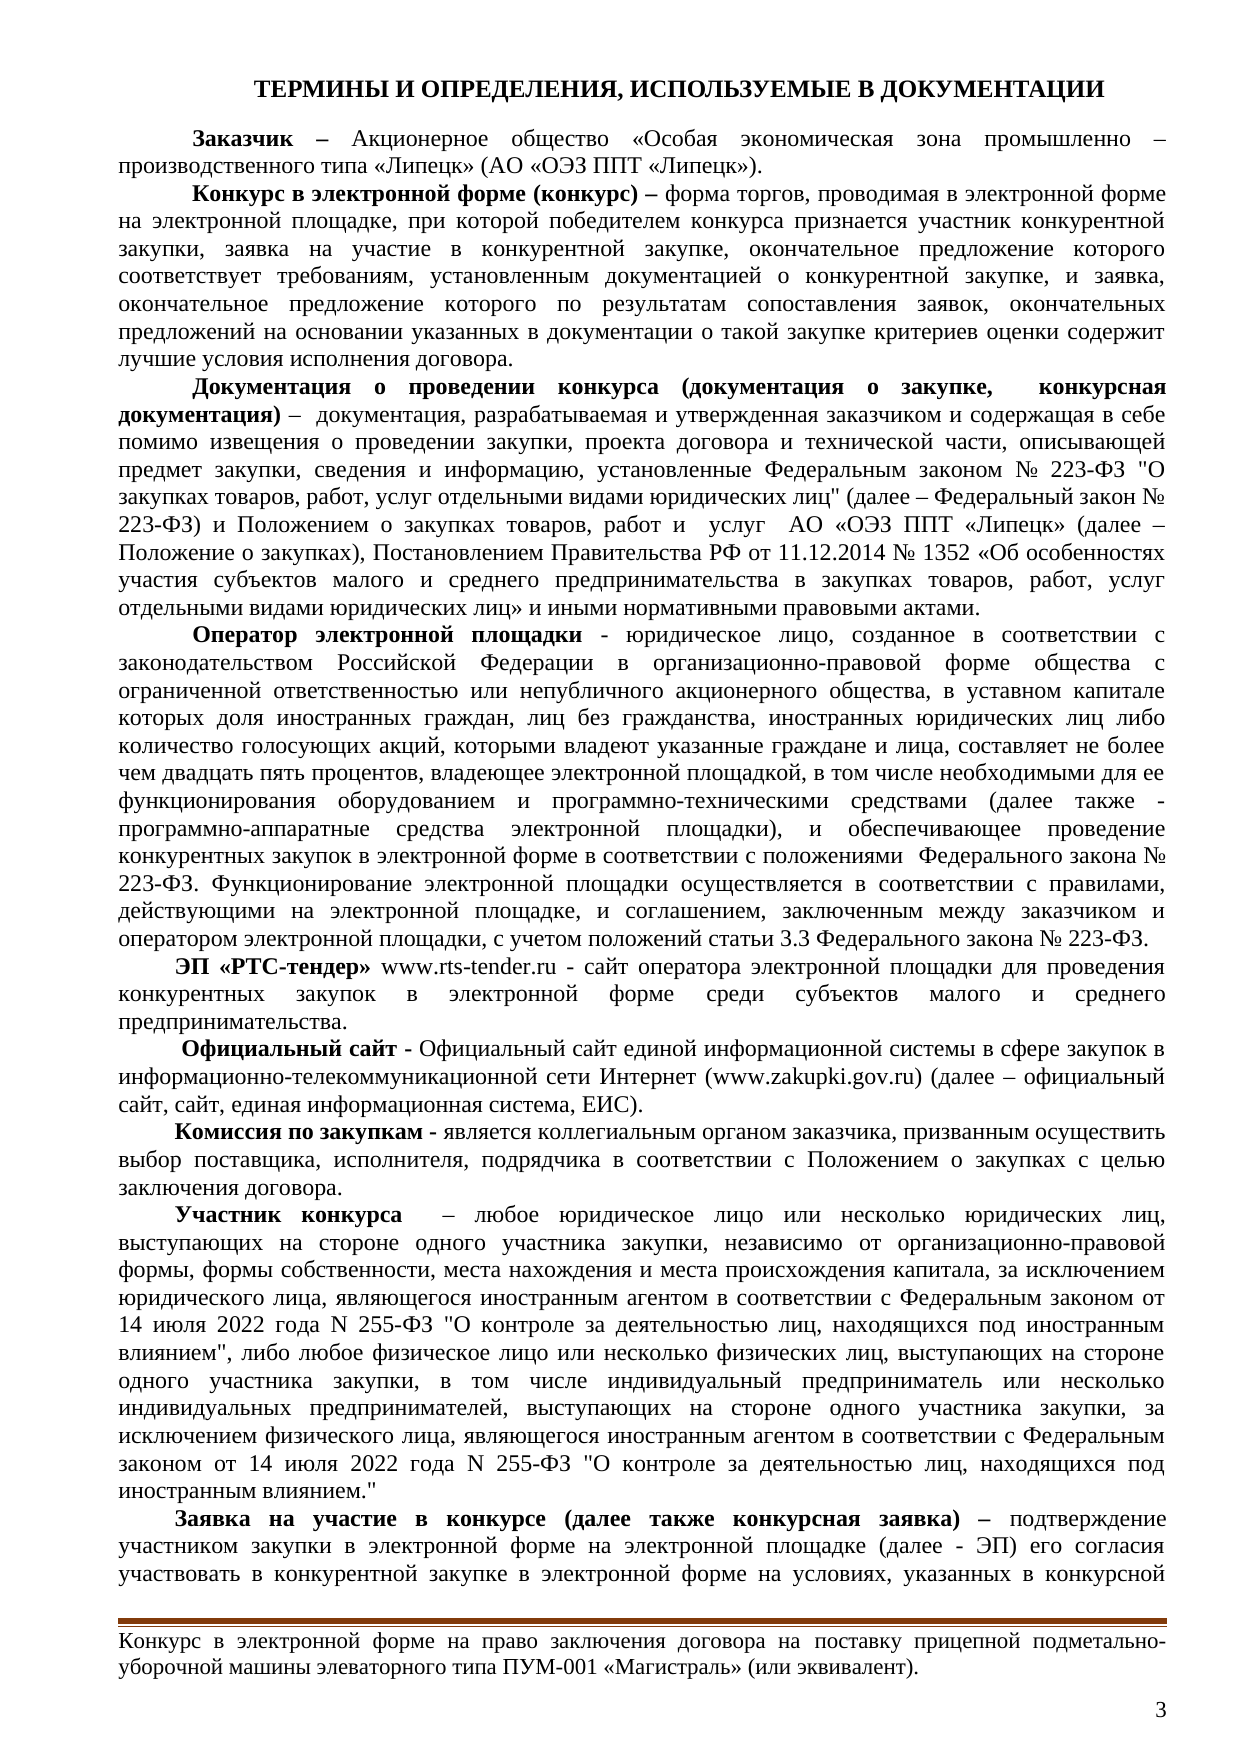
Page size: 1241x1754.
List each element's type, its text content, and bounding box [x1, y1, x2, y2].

text Участник конкурса – любое юридическое лицо или несколько юридических лиц, выступающих на стороне одного участника закупки, независимо от организационно-правовой формы, формы собственности, места нахождения и места происхождения капитала, за исключением юридического лица, являющегося иностранным агентом в соответствии с Федеральным законом от 14 июля 2022 года N 255-ФЗ "О контроле за деятельностью лиц, находящихся под иностранным влиянием", либо любое физическое лицо или несколько физических лиц, выступающих на стороне одного участника закупки, в том числе индивидуальный предприниматель или несколько индивидуальных предпринимателей, выступающих на стороне одного участника закупки, за исключением физического лица, являющегося иностранным агентом в соответствии с Федеральным законом от 14 июля 2022 года N 255-ФЗ "О контроле за деятельностью лиц, находящихся под иностранным влиянием." [118, 1200, 1167, 1504]
text Заказчик – Акционерное общество «Особая экономическая зона промышленно – производственного типа «Липецк» (АО «ОЭЗ ППТ «Липецк»). [118, 123, 1167, 179]
text Оператор электронной площадки - юридическое лицо, созданное в соответствии с законодательством Российской Федерации в организационно-правовой форме общества с ограниченной ответственностью или непубличного акционерного общества, в уставном капитале которых доля иностранных граждан, лиц без гражданства, иностранных юридических лиц либо количество голосующих акций, которыми владеют указанные граждане и лица, составляет не более чем двадцать пять процентов, владеющее электронной площадкой, в том числе необходимыми для ее функционирования оборудованием и программно-техническими средствами (далее также - программно-аппаратные средства электронной площадки), и обеспечивающее проведение конкурентных закупок в электронной форме в соответствии с положениями Федерального закона № 223-ФЗ. Функционирование электронной площадки осуществляется в соответствии с правилами, действующими на электронной площадке, и соглашением, заключенным между заказчиком и оператором электронной площадки, с учетом положений статьи 3.3 Федерального закона № 223-ФЗ. [118, 620, 1167, 952]
text Документация о проведении конкурса (документация о закупке, конкурсная документация) – документация, разрабатываемая и утвержденная заказчиком и содержащая в себе помимо извещения о проведении закупки, проекта договора и технической части, описывающей предмет закупки, сведения и информацию, установленные Федеральным законом № 223-ФЗ "О закупках товаров, работ, услуг отдельными видами юридических лиц" (далее – Федеральный закон № 223-ФЗ) и Положением о закупках товаров, работ и услуг АО «ОЭЗ ППТ «Липецк» (далее – Положение о закупках), Постановлением Правительства РФ от 11.12.2014 № 1352 «Об особенностях участия субъектов малого и среднего предпринимательства в закупках товаров, работ, услуг отдельными видами юридических лиц» и иными нормативными правовыми актами. [118, 372, 1167, 620]
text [118, 1504, 1167, 1587]
text Конкурс в электронной форме (конкурс) – форма торгов, проводимая в электронной форме на электронной площадке, при которой победителем конкурса признается участник конкурентной закупки, заявка на участие в конкурентной закупке, окончательное предложение которого соответствует требованиям, установленным документацией о конкурентной закупке, и заявка, окончательное предложение которого по результатам сопоставления заявок, окончательных предложений на основании указанных в документации о такой закупке критериев оценки содержит лучшие условия исполнения договора. [118, 179, 1167, 372]
subtitle ТЕРМИНЫ И ОПРЕДЕЛЕНИЯ, ИСПОЛЬЗУЕМЫЕ В ДОКУМЕНТАЦИИ [118, 74, 1167, 103]
text ЭП «РТС-тендер» www.rts-tender.ru - сайт оператора электронной площадки для проведения конкурентных закупок в электронной форме среди субъектов малого и среднего предпринимательства. [118, 952, 1167, 1034]
text Комиссия по закупкам - является коллегиальным органом заказчика, призванным осуществить выбор поставщика, исполнителя, подрядчика в соответствии с Положением о закупках с целью заключения договора. [118, 1117, 1167, 1200]
text Официальный сайт - Официальный сайт единой информационной системы в сфере закупок в информационно-телекоммуникационной сети Интернет (www.zakupki.gov.ru) (далее – официальный сайт, сайт, единая информационная система, ЕИС). [118, 1034, 1167, 1117]
